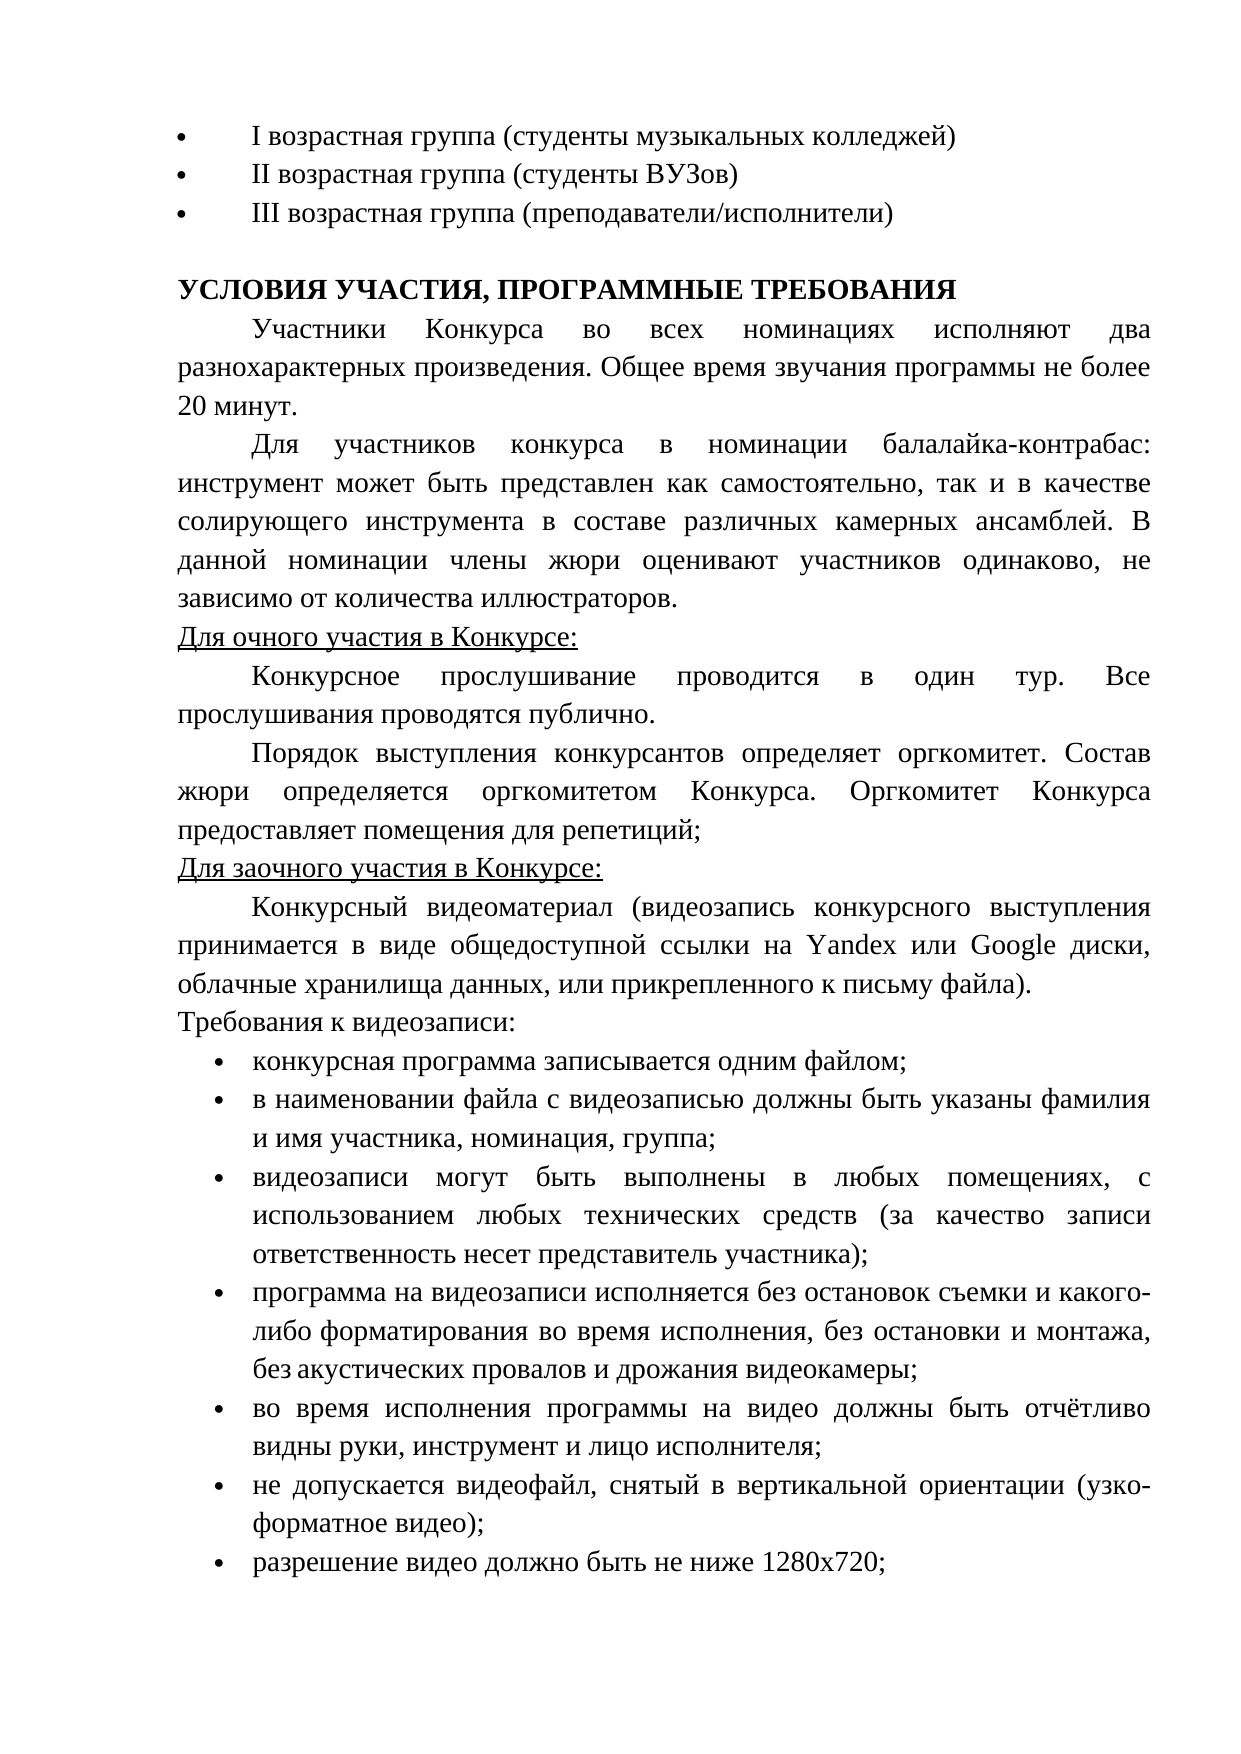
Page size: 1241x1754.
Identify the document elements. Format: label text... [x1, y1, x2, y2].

text Участники Конкурса во всех номинациях исполняют два разнохарактерных произведения. Общее время звучания программы не более 20 минут. [177, 311, 1152, 421]
list во время исполнения программы на видео должны быть отчётливо видны руки, инструмент и лицо исполнителя; [215, 1390, 1152, 1462]
text Порядок выступления конкурсантов определяет оргкомитет. Состав жюри определяется оргкомитетом Конкурса. Оргкомитет Конкурса предоставляет помещения для репетиций; [177, 735, 1152, 845]
list I возрастная группа (студенты музыкальных колледжей) [177, 118, 1152, 152]
text Требования к видеозаписи: [177, 1004, 1152, 1038]
list II возрастная группа (студенты ВУЗов) [177, 157, 1152, 190]
list разрешение видео должно быть не ниже 1280х720; [215, 1544, 1152, 1578]
text Для очного участия в Конкурсе: [177, 619, 1152, 653]
list программа на видеозаписи исполняется без остановок съемки и какого-либо форматирования во время исполнения, без остановки и монтажа, без акустических провалов и дрожания видеокамеры; [215, 1274, 1152, 1385]
text УСЛОВИЯ УЧАСТИЯ, ПРОГРАММНЫЕ ТРЕБОВАНИЯ [177, 272, 1152, 306]
list конкурсная программа записывается одним файлом; [215, 1043, 1152, 1077]
text Для заочного участия в Конкурсе: [177, 850, 1152, 884]
list III возрастная группа (преподаватели/исполнители) [177, 195, 1152, 229]
text Конкурсное прослушивание проводится в один тур. Все прослушивания проводятся публично. [177, 658, 1152, 730]
list в наименовании файла с видеозаписью должны быть указаны фамилия и имя участника, номинация, группа; [215, 1082, 1152, 1154]
list не допускается видеофайл, снятый в вертикальной ориентации (узко-форматное видео); [215, 1467, 1152, 1539]
text Для участников конкурса в номинации балалайка-контрабас: инструмент может быть представлен как самостоятельно, так и в качестве солирующего инструмента в составе различных камерных ансамблей. В данной номинации члены жюри оценивают участников одинаково, не зависимо от количества иллюстраторов. [177, 426, 1152, 614]
text Конкурсный видеоматериал (видеозапись конкурсного выступления принимается в виде общедоступной ссылки на Yandex или Google диски, облачные хранилища данных, или прикрепленного к письму файла). [177, 889, 1152, 999]
list видеозаписи могут быть выполнены в любых помещениях, с использованием любых технических средств (за качество записи ответственность несет представитель участника); [215, 1159, 1152, 1269]
